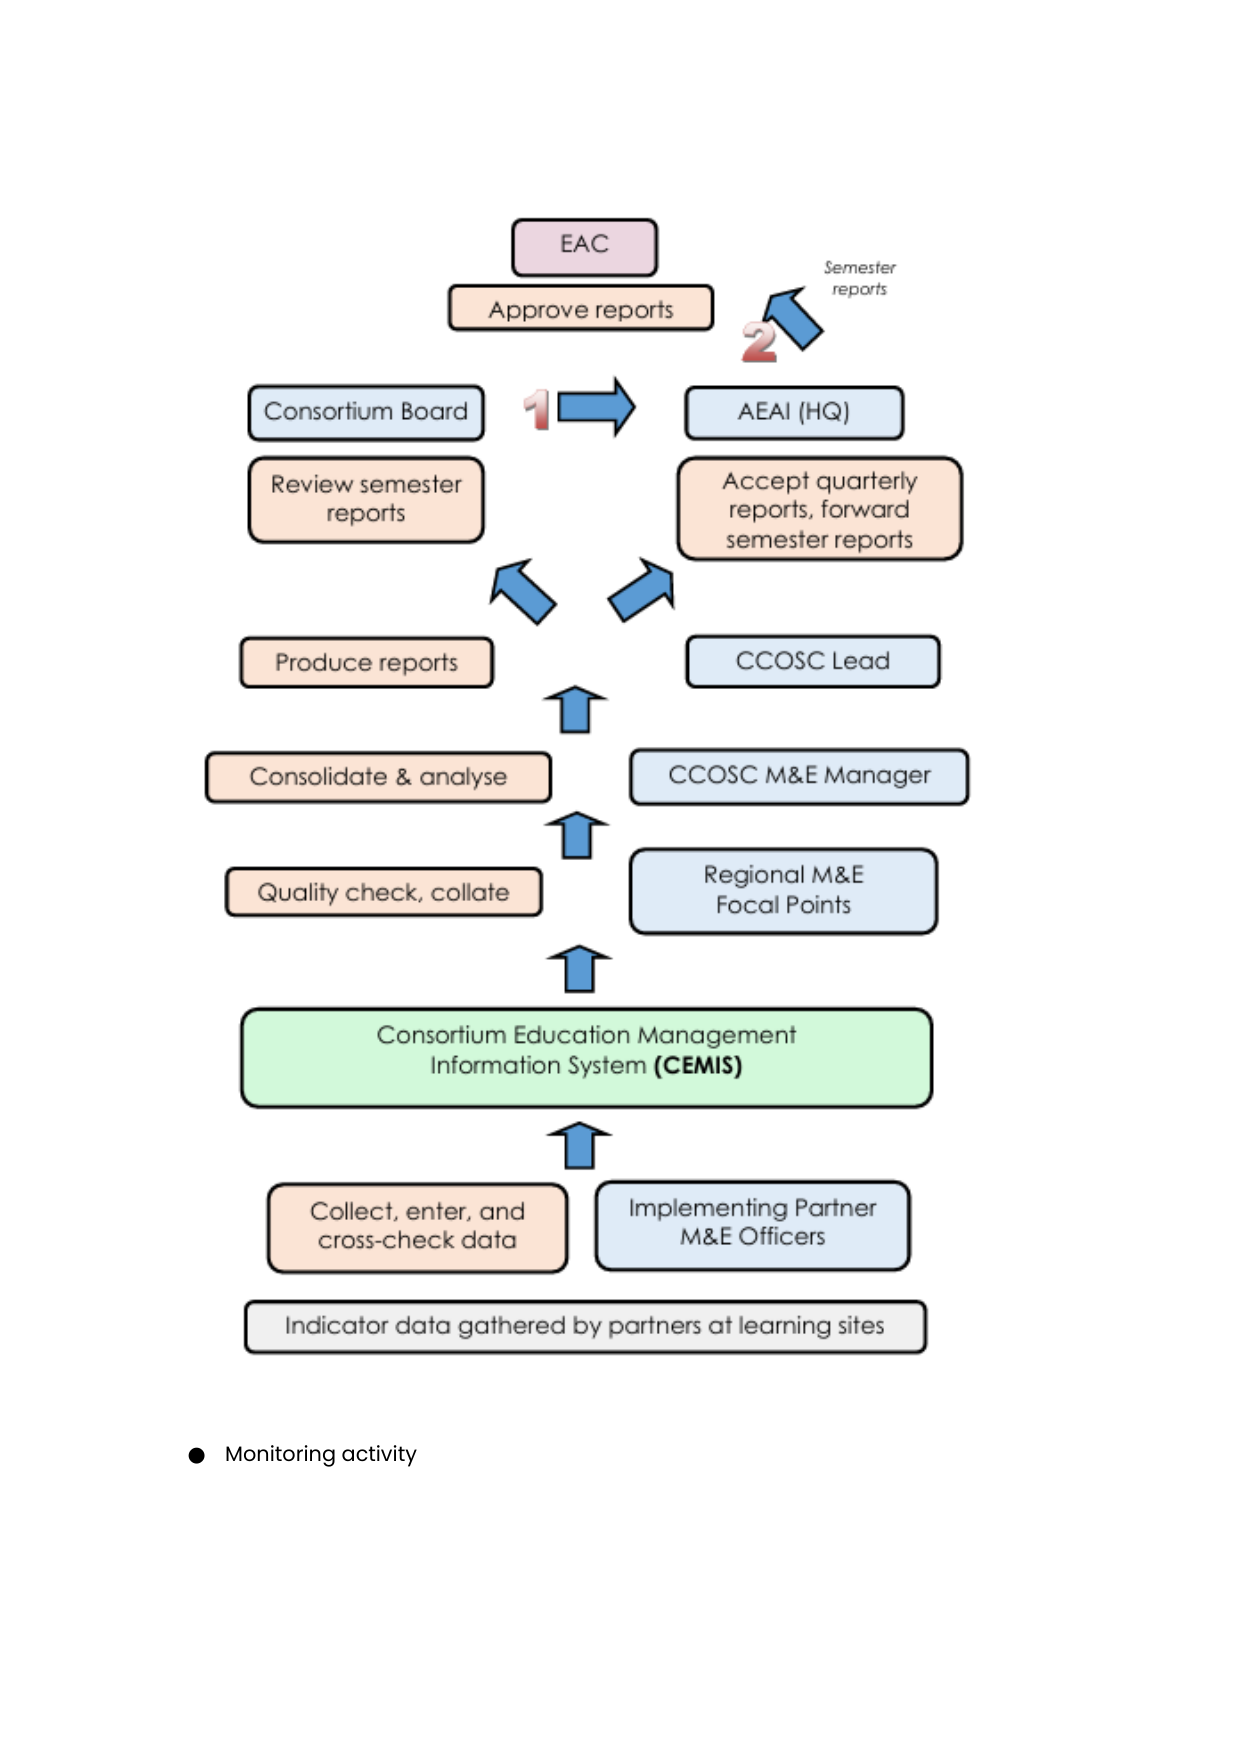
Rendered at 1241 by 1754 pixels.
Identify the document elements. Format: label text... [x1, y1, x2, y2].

picture [150, 150, 1014, 1375]
list Monitoring activity [187, 1437, 1090, 1468]
